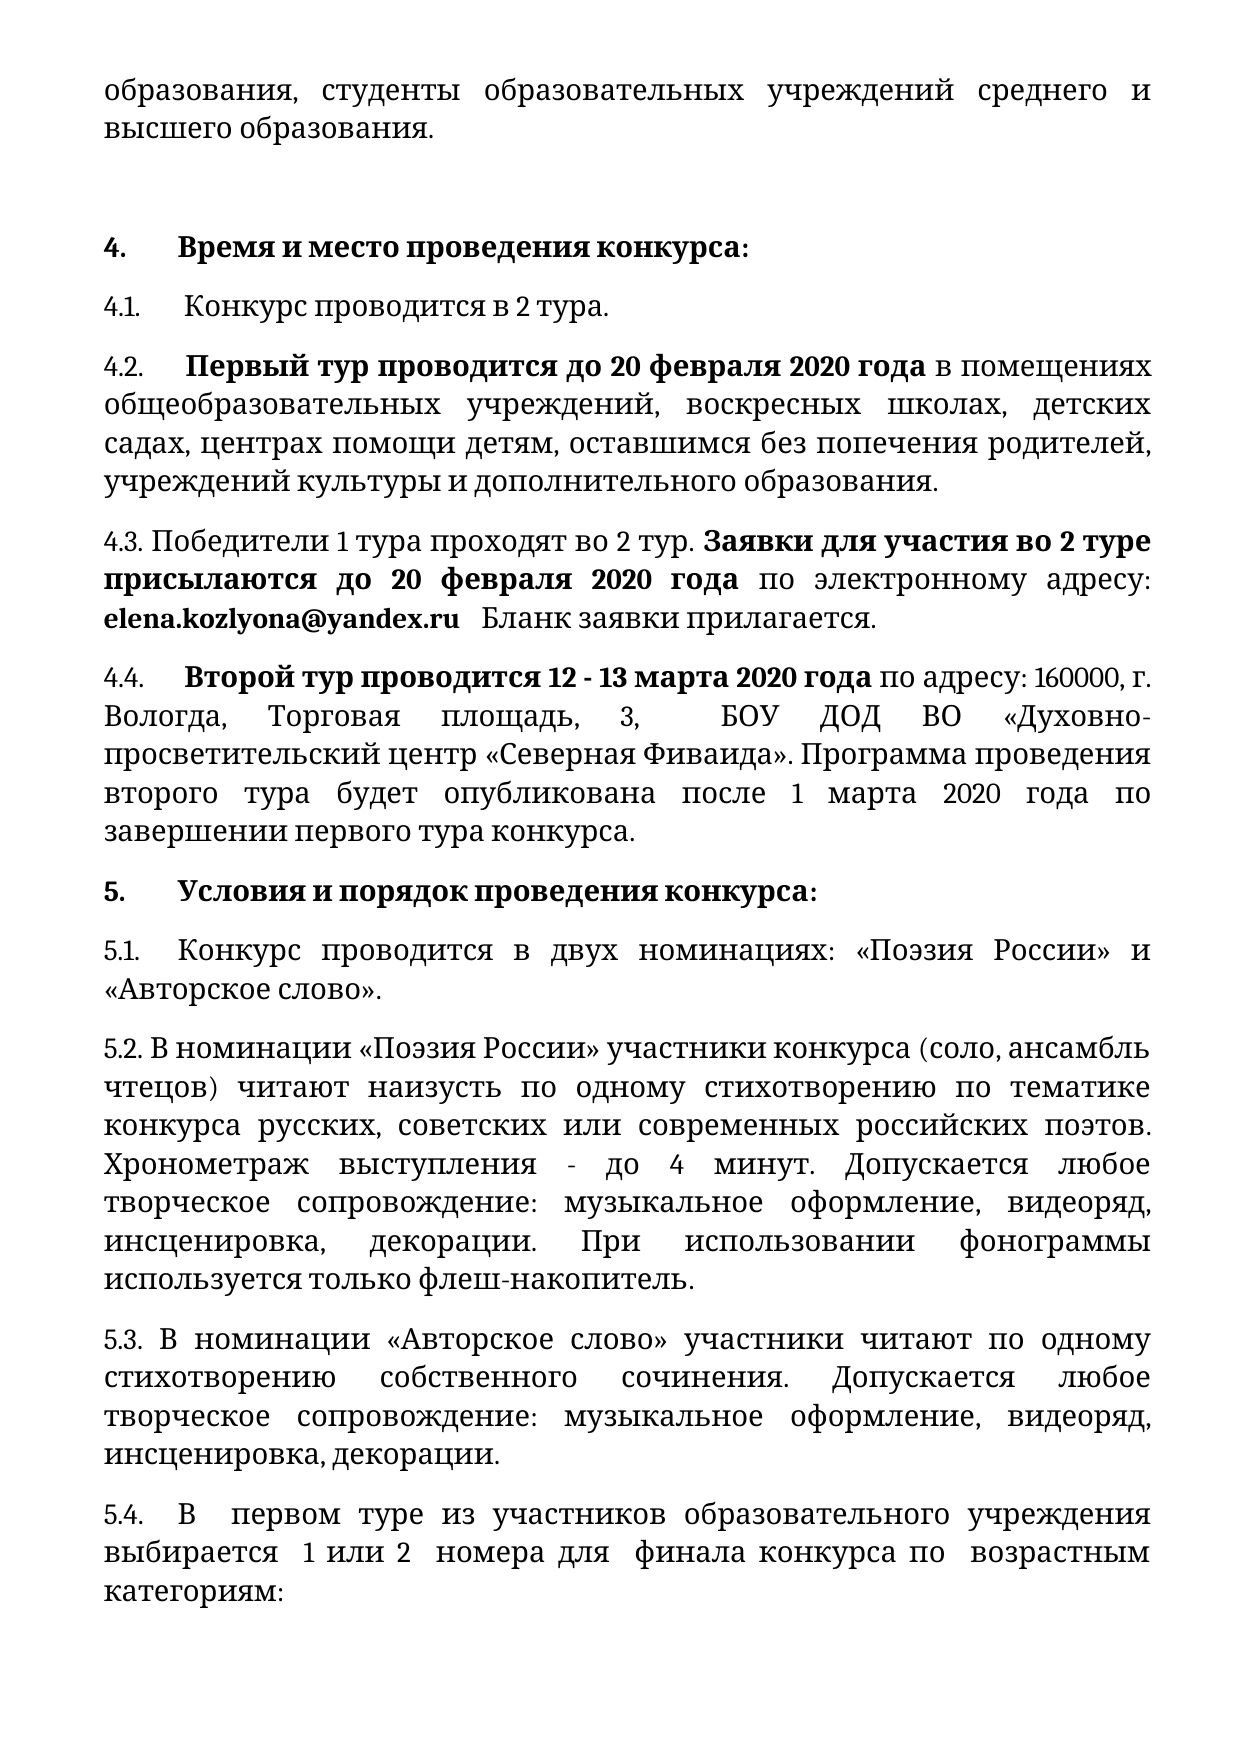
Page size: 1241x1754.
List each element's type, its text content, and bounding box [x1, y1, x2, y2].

text 5.4. В первом туре из участников образовательного учреждения выбирается 1 или 2 номера для финала конкурса по возрастным категориям: [103, 1498, 1152, 1608]
text 4.4. Второй тур проводится 12 - 13 марта 2020 года по адресу: 160000, г. Вологда, Торговая площадь, 3, БОУ ДОД ВО «Духовно-просветительский центр «Северная Фиваида». Программа проведения второго тура будет опубликована после 1 марта 2020 года по завершении первого тура конкурса. [103, 661, 1152, 849]
text 4.3. Победители 1 тура проходят во 2 тур. Заявки для участия во 2 туре присылаются до 20 февраля 2020 года по электронному адресу: elena.kozlyona@yandex.ru Бланк заявки прилагается. [103, 525, 1152, 636]
text 5. Условия и порядок проведения конкурса: [103, 875, 1152, 908]
text 5.3. В номинации «Авторское слово» участники читают по одному стихотворению собственного сочинения. Допускается любое творческое сопровождение: музыкальное оформление, видеоряд, инсценировка, декорации. [103, 1323, 1152, 1472]
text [103, 74, 1152, 146]
text 5.1. Конкурс проводится в двух номинациях: «Поэзия России» и «Авторское слово». [103, 934, 1152, 1006]
text 4. Время и место проведения конкурса: [103, 231, 1152, 265]
text 4.1. Конкурс проводится в 2 тура. [103, 291, 1152, 324]
text 5.2. В номинации «Поэзия России» участники конкурса (соло, ансамбль чтецов) читают наизусть по одному стихотворению по тематике конкурса русских, советских или современных российских поэтов. Хронометраж выступления - до 4 минут. Допускается любое творческое сопровождение: музыкальное оформление, видеоряд, инсценировка, декорации. При использовании фонограммы используется только флеш-накопитель. [103, 1032, 1152, 1297]
text 4.2. Первый тур проводится до 20 февраля 2020 года в помещениях общеобразовательных учреждений, воскресных школах, детских садах, центрах помощи детям, оставшимся без попечения родителей, учреждений культуры и дополнительного образования. [103, 350, 1152, 499]
